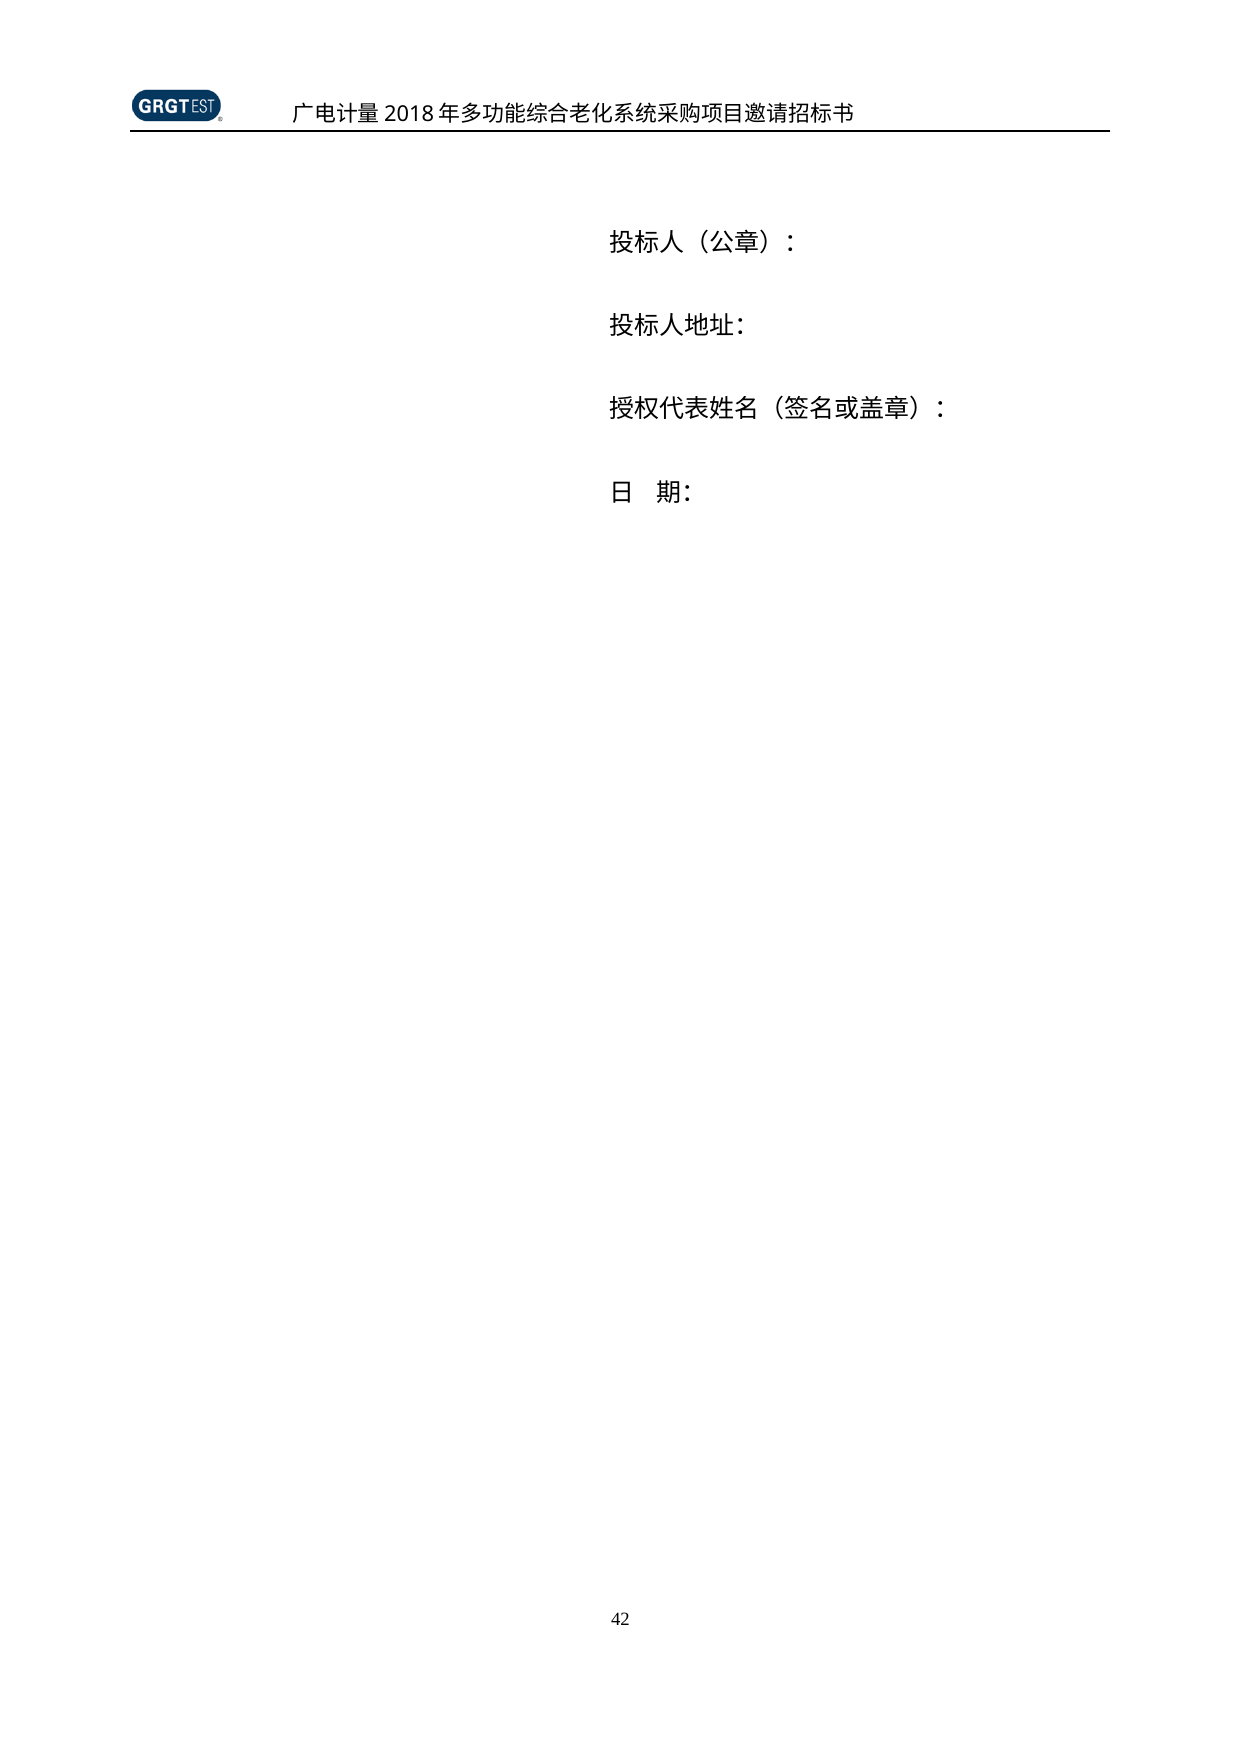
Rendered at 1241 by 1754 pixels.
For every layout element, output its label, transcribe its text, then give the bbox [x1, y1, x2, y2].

text 授权代表姓名（签名或盖章）： [609, 374, 1110, 439]
text 日 期： [609, 458, 1110, 523]
text 投标人（公章）： [609, 208, 1110, 273]
text 投标人地址： [609, 291, 1110, 356]
picture [129, 88, 224, 122]
